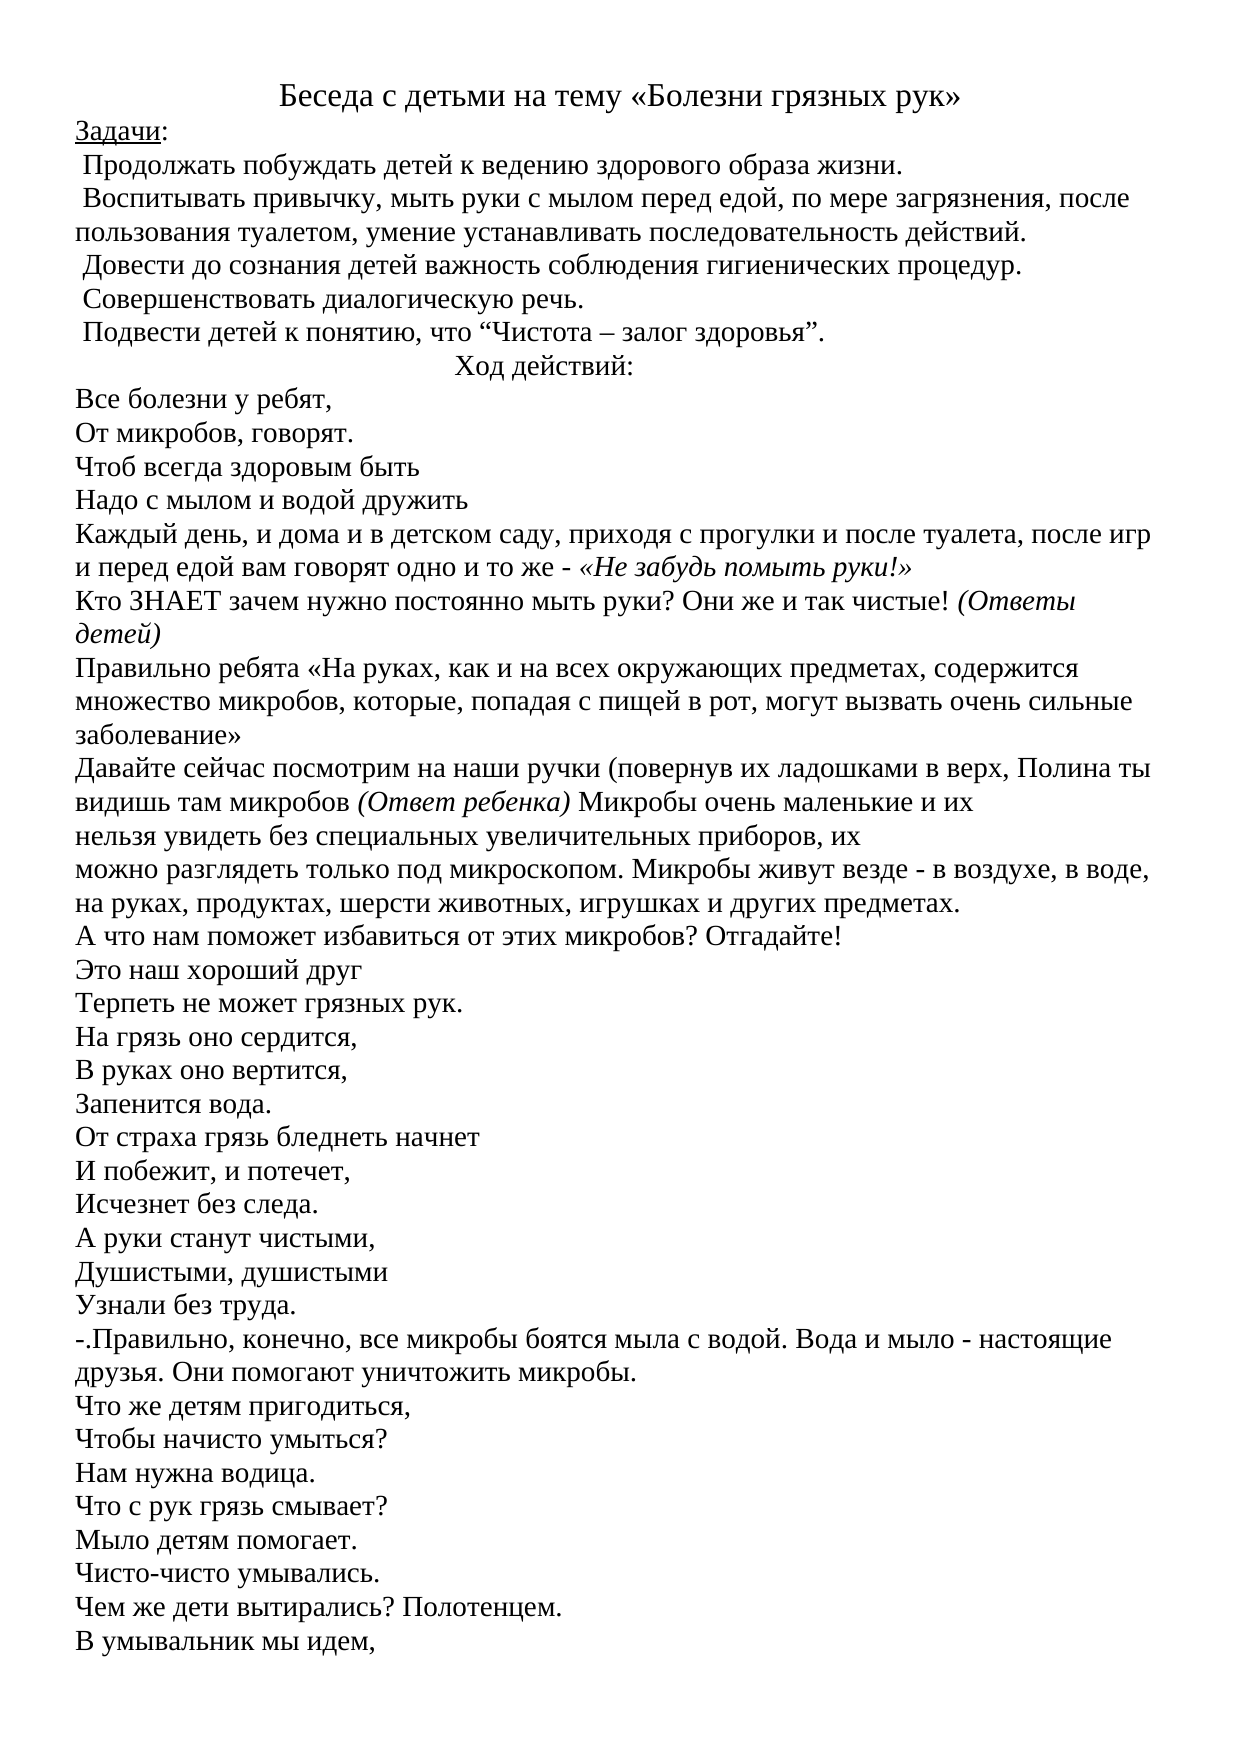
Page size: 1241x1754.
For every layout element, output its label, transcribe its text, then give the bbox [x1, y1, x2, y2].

text Задачи: [75, 113, 1165, 147]
text Чтоб всегда здоровым быть [75, 449, 1165, 482]
text А что нам поможет избавиться от этих микробов? Отгадайте! [75, 918, 1165, 952]
text Чем же дети вытирались? Полотенцем. [75, 1589, 1165, 1623]
text А руки станут чистыми, [75, 1220, 1165, 1254]
text Довести до сознания детей важность соблюдения гигиенических процедур. [75, 247, 1165, 281]
text Запенится вода. [75, 1086, 1165, 1119]
text В умывальник мы идем, [75, 1623, 1165, 1656]
text Надо с мылом и водой дружить [75, 482, 1165, 516]
text Подвести детей к понятию, что “Чистота – залог здоровья”. [75, 314, 1165, 348]
text Нам нужна водица. [75, 1455, 1165, 1488]
text Совершенствовать диалогическую речь. [75, 281, 1165, 314]
text Душистыми, душистыми [75, 1254, 1165, 1287]
text Узнали без труда. [75, 1287, 1165, 1321]
text Это наш хороший друг [75, 952, 1165, 985]
text Исчезнет без следа. [75, 1187, 1165, 1220]
text Воспитывать привычку, мыть руки с мылом перед едой, по мере загрязнения, после пользования туалетом, умение устанавливать последовательность действий. [75, 180, 1165, 247]
text И побежит, и потечет, [75, 1153, 1165, 1187]
text От страха грязь бледнеть начнет [75, 1119, 1165, 1153]
text Чтобы начисто умыться? [75, 1421, 1165, 1455]
text Правильно ребята «На руках, как и на всех окружающих предметах, содержится множество микробов, которые, попадая с пищей в рот, могут вызвать очень сильные заболевание» [75, 650, 1165, 751]
text Все болезни у ребят, [75, 382, 1165, 415]
text На грязь оно сердится, [75, 1019, 1165, 1052]
text Что с рук грязь смывает? [75, 1488, 1165, 1522]
text Продолжать побуждать детей к ведению здорового образа жизни. [75, 147, 1165, 180]
text Ход действий: [75, 348, 1165, 382]
text Давайте сейчас посмотрим на наши ручки (повернув их ладошками в верх, Полина ты видишь там микробов (Ответ ребенка) Микробы очень маленькие и их нельзя увидеть без специальных увеличительных приборов, их можно разглядеть только под микроскопом. Микробы живут везде - в воздухе, в воде, на руках, продуктах, шерсти животных, игрушках и других предметах. [75, 751, 1165, 918]
text В руках оно вертится, [75, 1052, 1165, 1086]
text От микробов, говорят. [75, 415, 1165, 449]
text Терпеть не может грязных рук. [75, 985, 1165, 1019]
text Беседа с детьми на тему «Болезни грязных рук» [75, 75, 1165, 113]
text Кто ЗНАЕТ зачем нужно постоянно мыть руки? Они же и так чистые! (Ответы детей) [75, 583, 1165, 650]
text Мыло детям помогает. [75, 1522, 1165, 1556]
text Чисто-чисто умывались. [75, 1556, 1165, 1589]
text Что же детям пригодиться, [75, 1388, 1165, 1421]
text -.Правильно, конечно, все микробы боятся мыла с водой. Вода и мыло - настоящие друзья. Они помогают уничтожить микробы. [75, 1321, 1165, 1388]
text Каждый день, и дома и в детском саду, приходя с прогулки и после туалета, после игр и перед едой вам говорят одно и то же - «Не забудь помыть руки!» [75, 516, 1165, 583]
